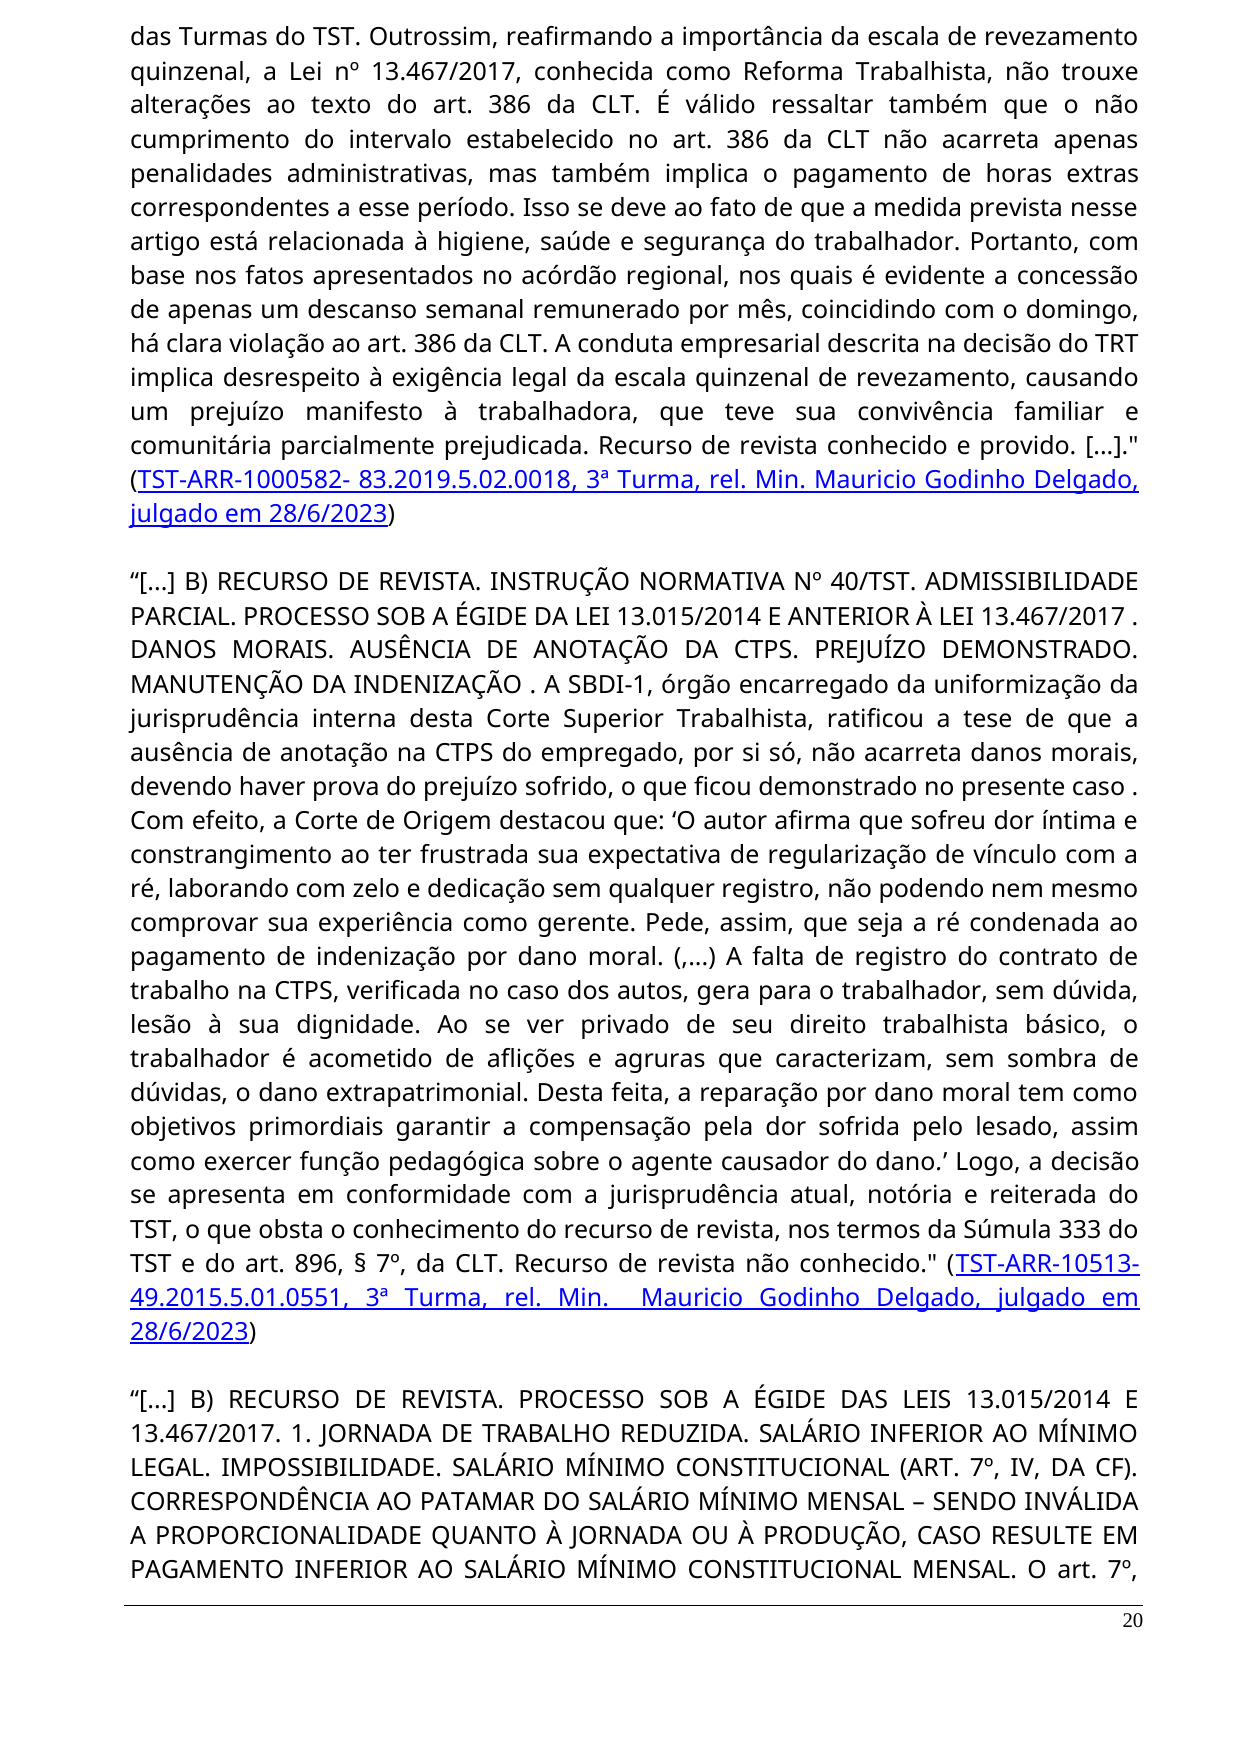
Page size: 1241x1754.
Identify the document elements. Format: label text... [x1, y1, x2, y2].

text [130, 19, 1140, 530]
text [130, 1382, 1140, 1586]
text “[...] B) RECURSO DE REVISTA. INSTRUÇÃO NORMATIVA Nº 40/TST. ADMISSIBILIDADE PARCIAL. PROCESSO SOB A ÉGIDE DA LEI 13.015/2014 E ANTERIOR À LEI 13.467/2017 . DANOS MORAIS. AUSÊNCIA DE ANOTAÇÃO DA CTPS. PREJUÍZO DEMONSTRADO. MANUTENÇÃO DA INDENIZAÇÃO . A SBDI-1, órgão encarregado da uniformização da jurisprudência interna desta Corte Superior Trabalhista, ratificou a tese de que a ausência de anotação na CTPS do empregado, por si só, não acarreta danos morais, devendo haver prova do prejuízo sofrido, o que ficou demonstrado no presente caso . Com efeito, a Corte de Origem destacou que: ‘O autor afirma que sofreu dor íntima e constrangimento ao ter frustrada sua expectativa de regularização de vínculo com a ré, laborando com zelo e dedicação sem qualquer registro, não podendo nem mesmo comprovar sua experiência como gerente. Pede, assim, que seja a ré condenada ao pagamento de indenização por dano moral. (,...) A falta de registro do contrato de trabalho na CTPS, verificada no caso dos autos, gera para o trabalhador, sem dúvida, lesão à sua dignidade. Ao se ver privado de seu direito trabalhista básico, o trabalhador é acometido de aflições e agruras que caracterizam, sem sombra de dúvidas, o dano extrapatrimonial. Desta feita, a reparação por dano moral tem como objetivos primordiais garantir a compensação pela dor sofrida pelo lesado, assim como exercer função pedagógica sobre o agente causador do dano.’ Logo, a decisão se apresenta em conformidade com a jurisprudência atual, notória e reiterada do TST, o que obsta o conhecimento do recurso de revista, nos termos da Súmula 333 do TST e do art. 896, § 7º, da CLT. Recurso de revista não conhecido." (TST-ARR-10513-49.2015.5.01.0551, 3ª Turma, rel. Min. Mauricio Godinho Delgado, julgado em 28/6/2023) [130, 564, 1140, 1308]
